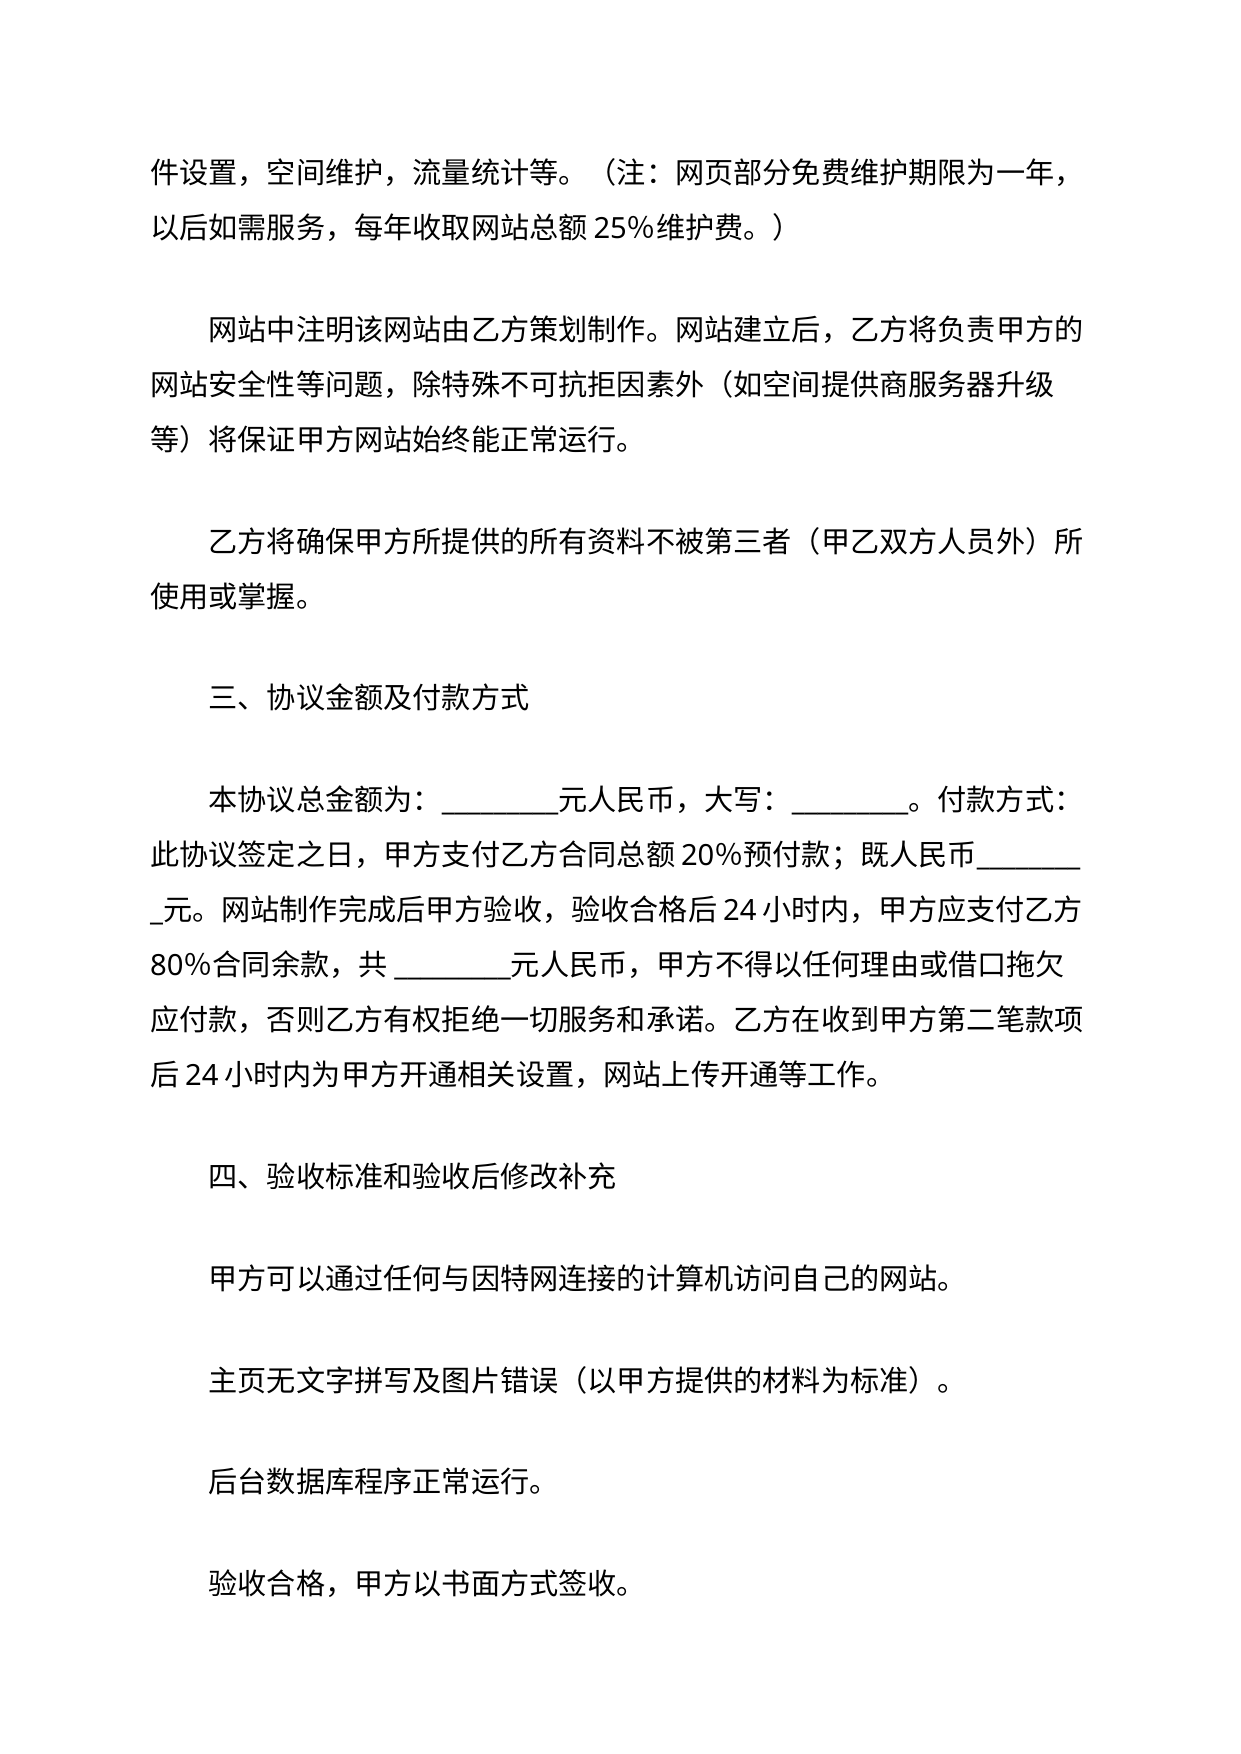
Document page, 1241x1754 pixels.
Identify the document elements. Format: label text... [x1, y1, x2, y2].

text 乙方将确保甲方所提供的所有资料不被第三者（甲乙双方人员外）所使用或掌握。 [150, 518, 1090, 616]
text 主页无文字拼写及图片错误（以甲方提供的材料为标准）。 [150, 1357, 1090, 1399]
text 本协议总金额为：_________元人民币，大写：_________。付款方式：此协议签定之日，甲方支付乙方合同总额20％预付款；既人民币_________元。网站制作完成后甲方验收，验收合格后24小时内，甲方应支付乙方80％合同余款，共 _________元人民币，甲方不得以任何理由或借口拖欠应付款，否则乙方有权拒绝一切服务和承诺。乙方在收到甲方第二笔款项后24小时内为甲方开通相关设置，网站上传开通等工作。 [150, 777, 1090, 1094]
text 四、验收标准和验收后修改补充 [150, 1154, 1090, 1196]
text 网站中注明该网站由乙方策划制作。网站建立后，乙方将负责甲方的网站安全性等问题，除特殊不可抗拒因素外（如空间提供商服务器升级等）将保证甲方网站始终能正常运行。 [150, 307, 1090, 459]
text 三、协议金额及付款方式 [150, 675, 1090, 717]
text 后台数据库程序正常运行。 [150, 1459, 1090, 1501]
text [150, 150, 1090, 247]
text 验收合格，甲方以书面方式签收。 [150, 1561, 1090, 1603]
text 甲方可以通过任何与因特网连接的计算机访问自己的网站。 [150, 1256, 1090, 1298]
